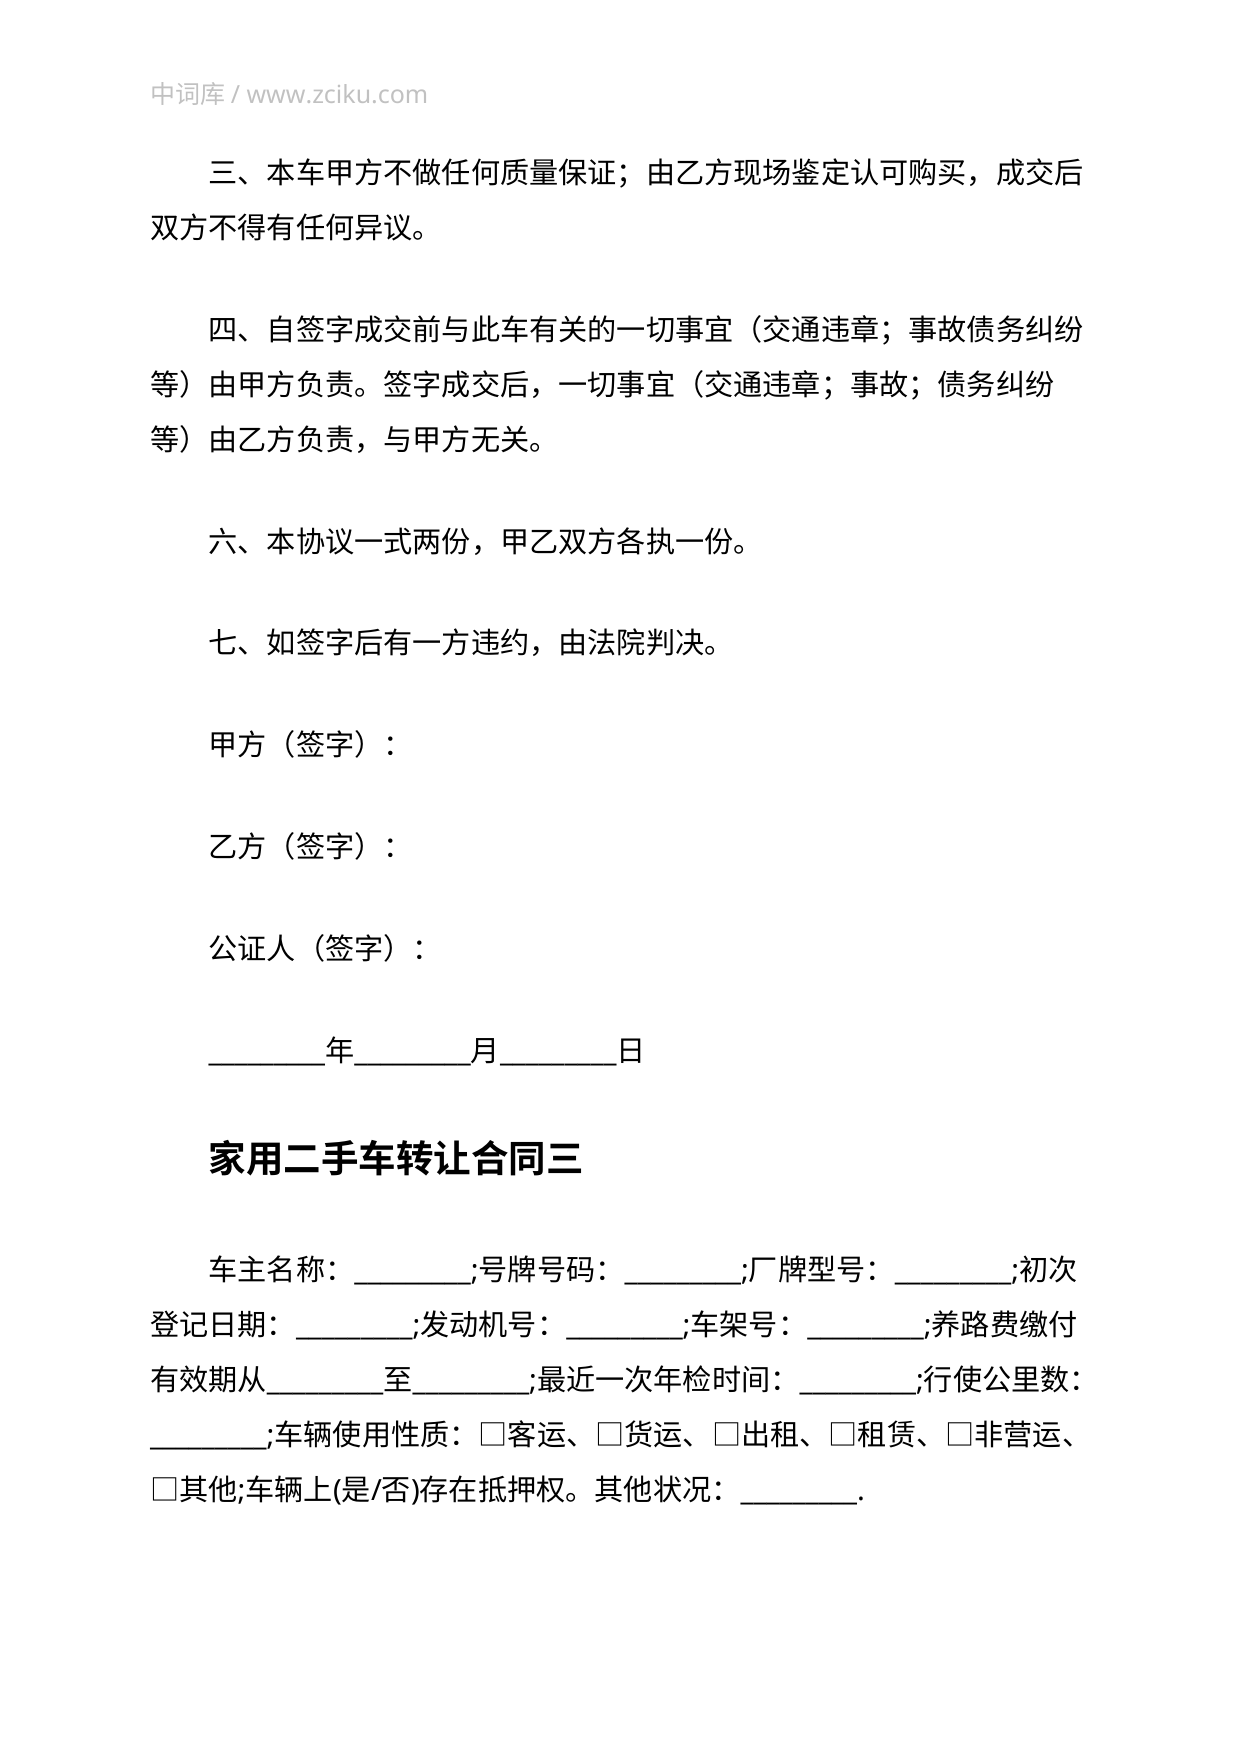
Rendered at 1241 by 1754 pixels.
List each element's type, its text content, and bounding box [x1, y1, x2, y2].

text 四、自签字成交前与此车有关的一切事宜（交通违章；事故债务纠纷等）由甲方负责。签字成交后，一切事宜（交通违章；事故；债务纠纷等）由乙方负责，与甲方无关。 [150, 307, 1090, 459]
text _________年_________月_________日 [150, 1027, 1090, 1069]
text 三、本车甲方不做任何质量保证；由乙方现场鉴定认可购买，成交后双方不得有任何异议。 [150, 150, 1090, 247]
text 七、如签字后有一方违约，由法院判决。 [150, 620, 1090, 662]
text 公证人（签字）： [150, 925, 1090, 968]
text 六、本协议一式两份，甲乙双方各执一份。 [150, 518, 1090, 561]
text 甲方（签字）： [150, 722, 1090, 764]
text 车主名称：_________;号牌号码：_________;厂牌型号：_________;初次登记日期：_________;发动机号：_________;车架号：_________;养路费缴付有效期从_________至_________;最近一次年检时间：_________;行使公里数：_________;车辆使用性质：□客运、□货运、□出租、□租赁、□非营运、□其他;车辆上(是/否)存在抵押权。其他状况：_________. [150, 1246, 1090, 1509]
text 乙方（签字）： [150, 823, 1090, 866]
text 家用二手车转让合同三 [150, 1129, 1090, 1183]
